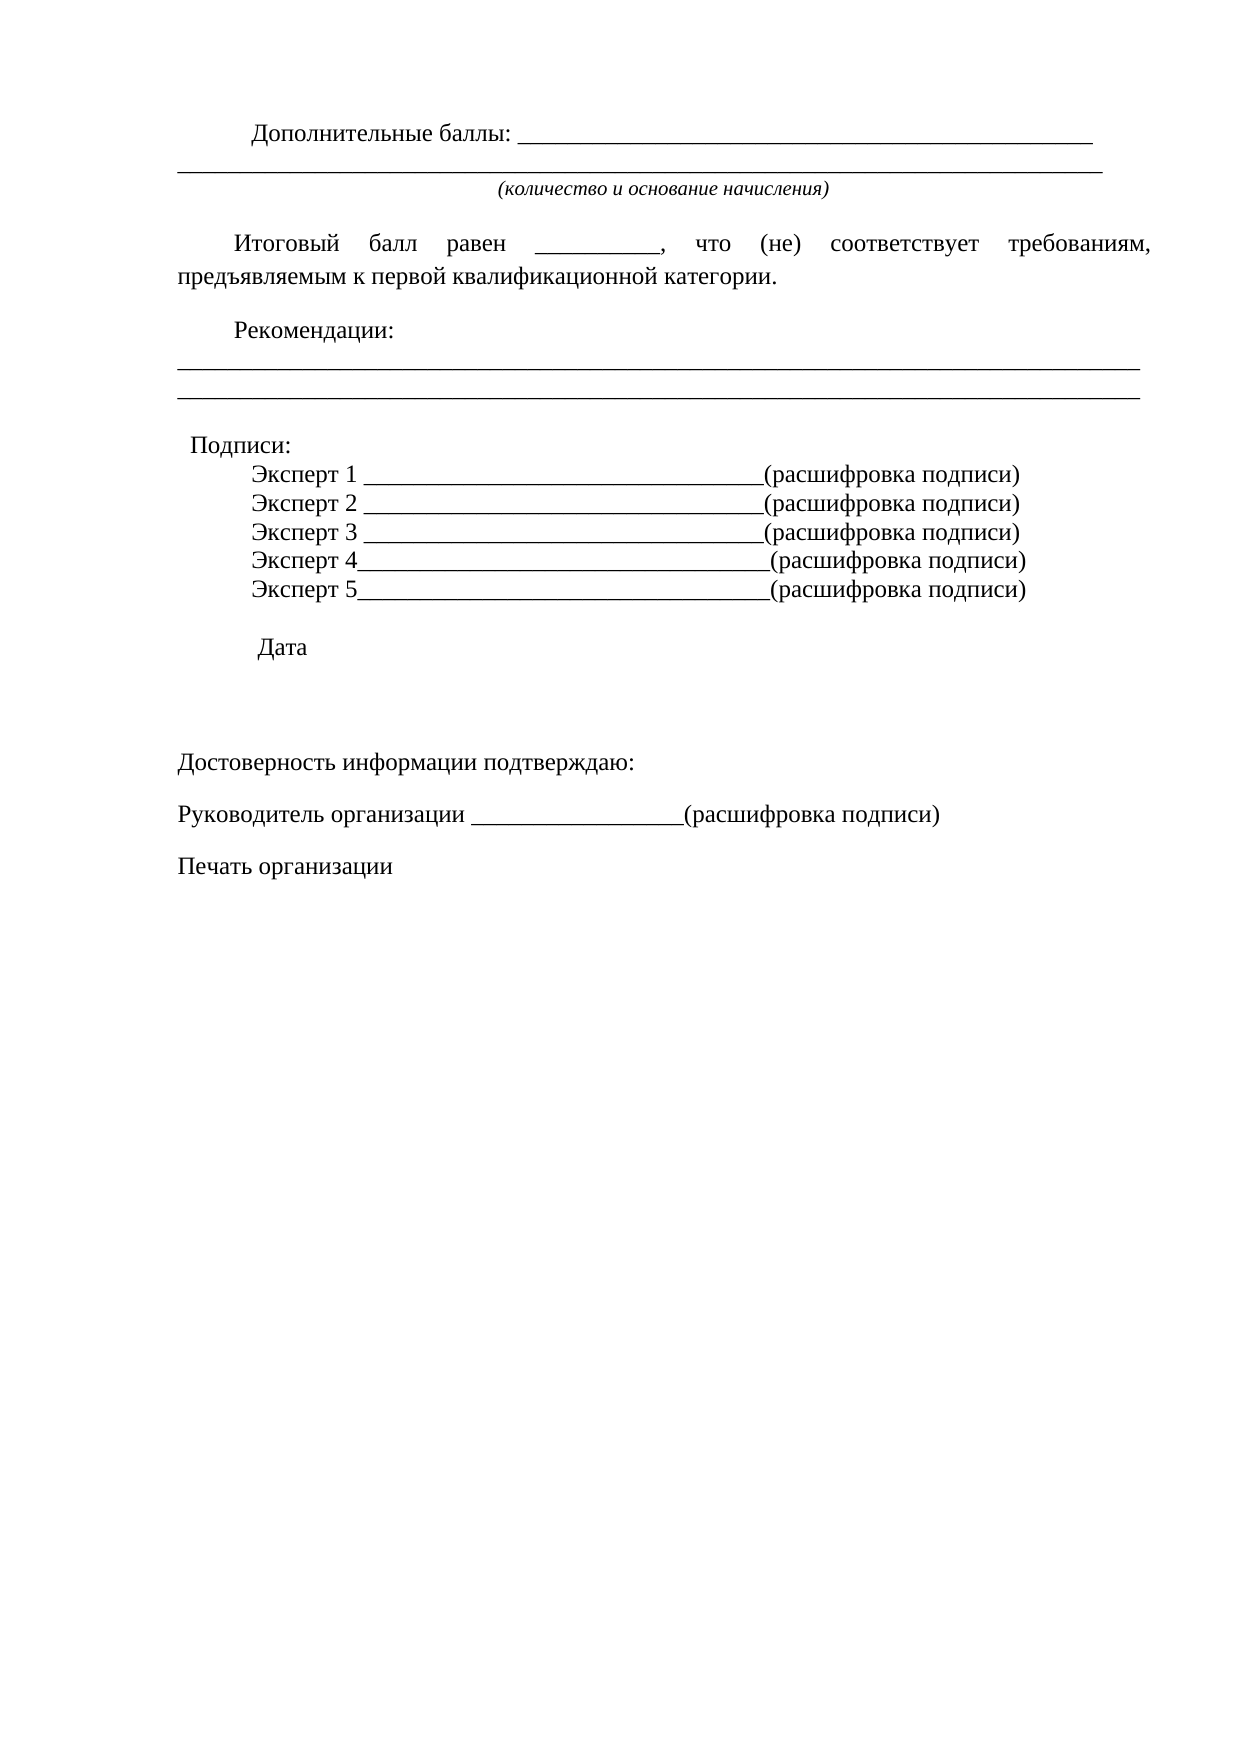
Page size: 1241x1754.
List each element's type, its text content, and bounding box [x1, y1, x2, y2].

text Руководитель организации _________________(расшифровка подписи) [177, 799, 1152, 828]
text Рекомендации: [177, 315, 1152, 344]
text Эксперт 5_________________________________(расшифровка подписи) [177, 574, 1152, 603]
text Подписи: [177, 430, 1152, 459]
text Итоговый балл равен __________, что (не) соответствует требованиям, предъявляемым к первой квалификационной категории. [177, 228, 1152, 290]
text Дата [177, 632, 1152, 660]
text Эксперт 1 ________________________________(расшифровка подписи) [177, 459, 1152, 488]
text Эксперт 2 ________________________________(расшифровка подписи) [177, 488, 1152, 517]
text Эксперт 4_________________________________(расшифровка подписи) [177, 545, 1152, 574]
text Достоверность информации подтверждаю: [177, 747, 1152, 775]
text _____________________________________________________________________________ [177, 373, 1152, 402]
text Эксперт 3 ________________________________(расшифровка подписи) [177, 517, 1152, 545]
text Дополнительные баллы: ______________________________________________ [177, 118, 1152, 147]
text (количество и основание начисления) [177, 176, 1152, 200]
text _____________________________________________________________________________ [177, 344, 1152, 373]
text Печать организации [177, 851, 1152, 880]
text __________________________________________________________________________ [177, 147, 1152, 176]
